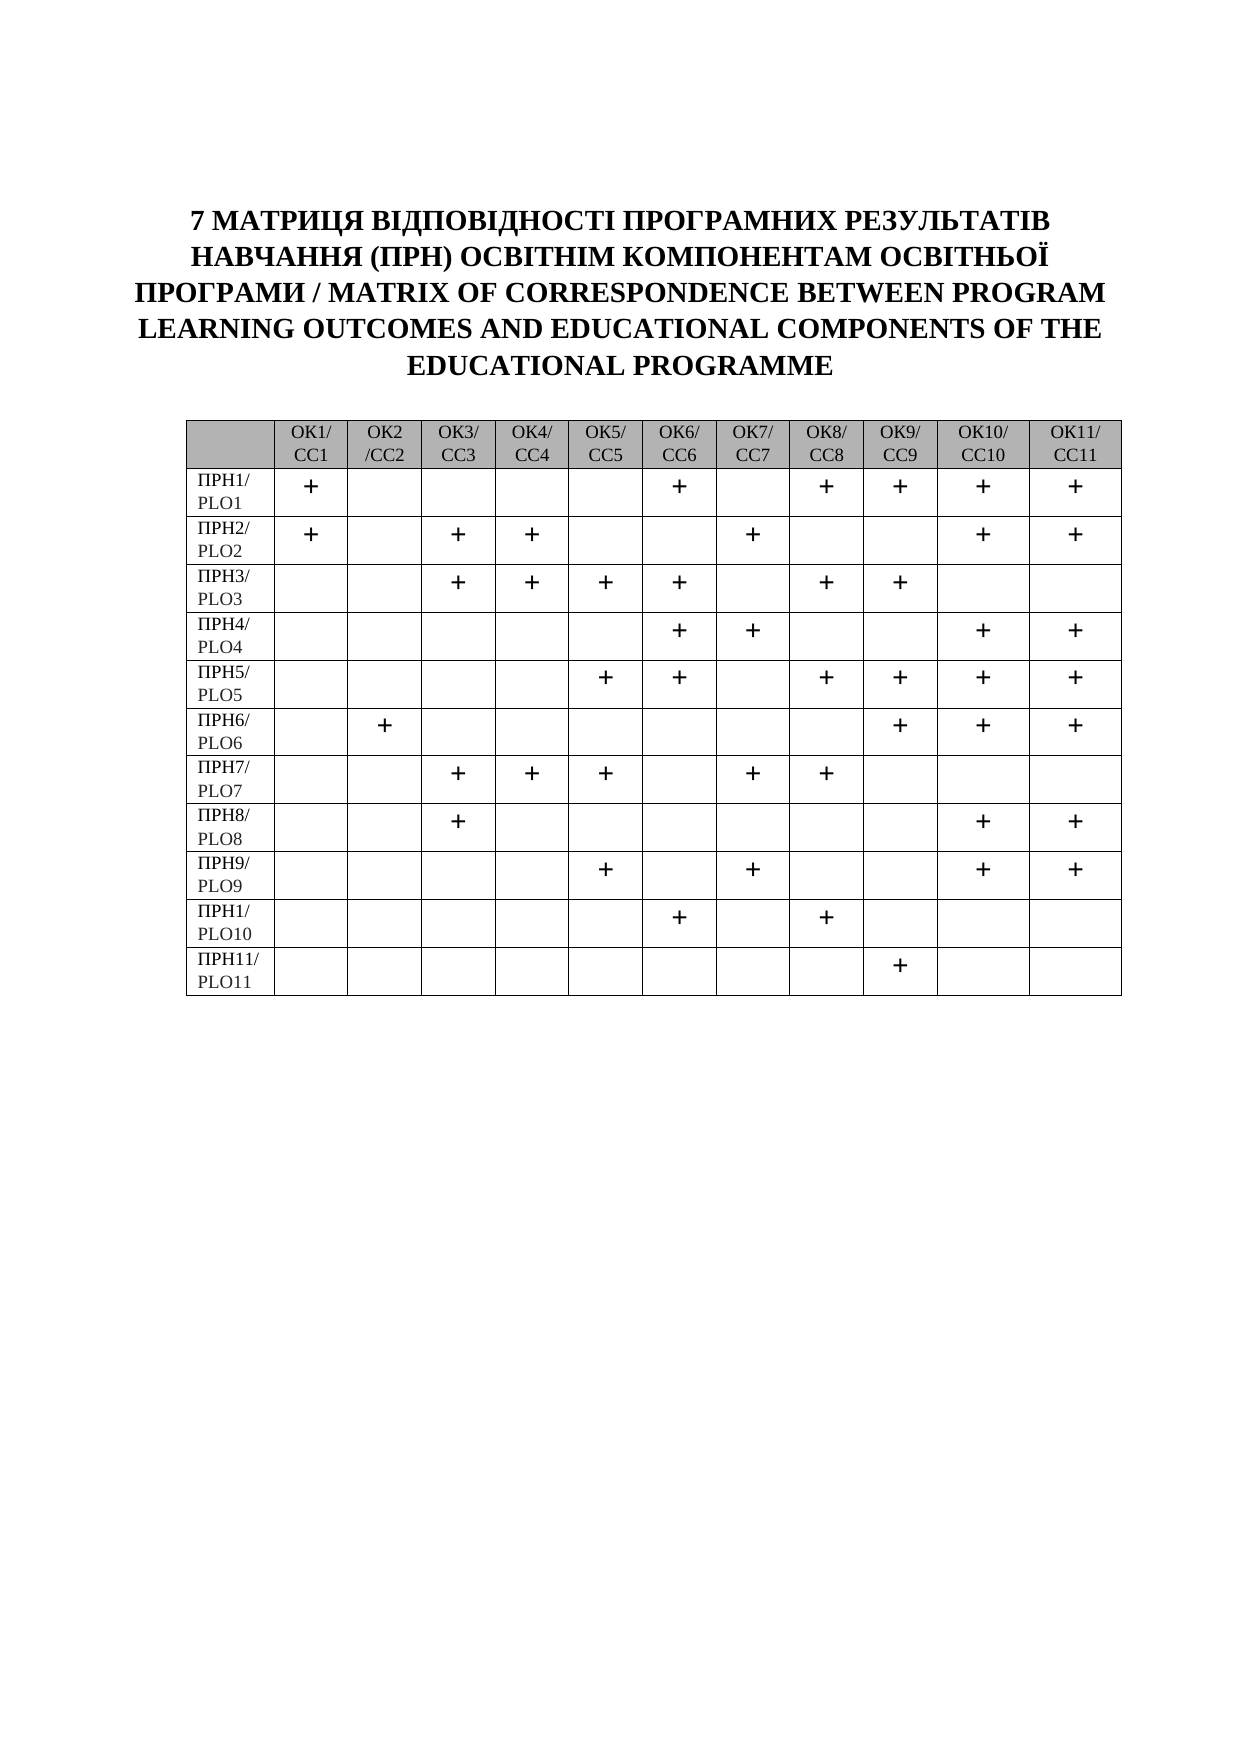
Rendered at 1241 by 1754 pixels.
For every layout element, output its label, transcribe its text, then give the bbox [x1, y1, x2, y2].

table_cell [275, 804, 347, 851]
table_cell ПРН8/ PLO8 [187, 804, 274, 851]
table_cell + [1030, 661, 1121, 707]
table_cell [643, 852, 716, 899]
table_cell [348, 517, 421, 564]
table_cell [275, 565, 347, 612]
table_cell + [938, 613, 1029, 659]
table_cell [717, 469, 789, 516]
table_cell [496, 661, 568, 707]
table_cell + [864, 661, 937, 707]
table_cell [348, 661, 421, 707]
table_cell ПРН5/ PLO5 [187, 661, 274, 707]
table_cell [422, 852, 495, 899]
table_header ОК3/ CC3 [422, 421, 495, 468]
table_cell [348, 613, 421, 659]
table_cell [864, 756, 937, 803]
table_cell [569, 517, 642, 564]
table_cell + [864, 565, 937, 612]
table_cell [275, 709, 347, 755]
table_cell + [569, 661, 642, 707]
table_cell [348, 852, 421, 899]
table_cell [643, 517, 716, 564]
table_cell [717, 804, 789, 851]
table_cell + [717, 517, 789, 564]
table_cell ПРН3/ PLO3 [187, 565, 274, 612]
table_cell ПРН2/ PLO2 [187, 517, 274, 564]
table_cell [422, 948, 495, 995]
table_cell [717, 565, 789, 612]
table_cell + [569, 565, 642, 612]
table_cell [496, 709, 568, 755]
table_cell ПРН4/ PLO4 [187, 613, 274, 659]
table_cell + [864, 469, 937, 516]
table_cell + [569, 756, 642, 803]
table_header ОК11/ CC11 [1030, 421, 1121, 468]
table_cell [496, 948, 568, 995]
table_cell [864, 900, 937, 947]
table_cell [790, 613, 863, 659]
table_cell + [496, 756, 568, 803]
table_cell + [1030, 852, 1121, 899]
table_cell ПРН1/ PLO1 [187, 469, 274, 516]
table_cell [717, 900, 789, 947]
table_cell + [938, 709, 1029, 755]
table_cell [496, 469, 568, 516]
table_cell [938, 756, 1029, 803]
table_cell + [938, 852, 1029, 899]
table_cell + [717, 756, 789, 803]
table_cell + [275, 469, 347, 516]
table_cell ПРН6/ PLO6 [187, 709, 274, 755]
table_cell [1030, 900, 1121, 947]
table_cell [496, 804, 568, 851]
table_cell + [717, 613, 789, 659]
table_header ОК8/ CC8 [790, 421, 863, 468]
table_cell + [643, 565, 716, 612]
table_cell [569, 804, 642, 851]
table_header ОК2 /CC2 [348, 421, 421, 468]
table_cell + [938, 469, 1029, 516]
table_cell [422, 661, 495, 707]
table_header ОК4/ CC4 [496, 421, 568, 468]
table_cell + [717, 852, 789, 899]
table_cell + [422, 804, 495, 851]
table_cell [938, 565, 1029, 612]
table_cell + [790, 661, 863, 707]
table_cell + [1030, 709, 1121, 755]
table_cell [790, 948, 863, 995]
table_cell [717, 709, 789, 755]
table_cell [348, 469, 421, 516]
table_cell [275, 852, 347, 899]
table_cell [422, 469, 495, 516]
table_cell + [643, 613, 716, 659]
table_cell + [1030, 469, 1121, 516]
table_cell + [790, 469, 863, 516]
table_cell + [938, 804, 1029, 851]
table_cell + [422, 517, 495, 564]
table_cell [348, 565, 421, 612]
table_header ОК6/ CC6 [643, 421, 716, 468]
table_cell [1030, 756, 1121, 803]
table_cell [275, 756, 347, 803]
table_cell [864, 804, 937, 851]
table_cell [643, 756, 716, 803]
table_cell + [569, 852, 642, 899]
table_cell [275, 661, 347, 707]
table_cell [348, 804, 421, 851]
table_cell [569, 469, 642, 516]
table_cell [643, 709, 716, 755]
table_cell [569, 900, 642, 947]
table_cell [569, 613, 642, 659]
table_cell + [422, 565, 495, 612]
table_cell [569, 709, 642, 755]
table_cell [422, 900, 495, 947]
table_header ОК5/ CC5 [569, 421, 642, 468]
table_cell [864, 613, 937, 659]
table_cell + [496, 565, 568, 612]
table_cell [275, 900, 347, 947]
table_cell ПРН9/ PLO9 [187, 852, 274, 899]
table_cell [348, 948, 421, 995]
table_cell + [1030, 613, 1121, 659]
table_cell [275, 613, 347, 659]
table_cell [348, 756, 421, 803]
table_header ОК7/ CC7 [717, 421, 789, 468]
table_cell [938, 948, 1029, 995]
table_cell [496, 613, 568, 659]
table_cell + [864, 709, 937, 755]
table_cell [569, 948, 642, 995]
table_cell [790, 517, 863, 564]
table_cell [790, 852, 863, 899]
table_cell [643, 804, 716, 851]
table_cell ПРН11/ PLO11 [187, 948, 274, 995]
table_cell [717, 948, 789, 995]
table_cell + [1030, 804, 1121, 851]
table_cell + [643, 469, 716, 516]
table_cell + [790, 900, 863, 947]
table_cell + [422, 756, 495, 803]
table_cell [275, 948, 347, 995]
table_cell [938, 900, 1029, 947]
table_header [187, 421, 274, 468]
table_cell [864, 852, 937, 899]
table_cell + [790, 756, 863, 803]
table_cell + [348, 709, 421, 755]
table_cell + [938, 517, 1029, 564]
table_cell + [643, 661, 716, 707]
table_cell [422, 709, 495, 755]
table_header ОК10/ CC10 [938, 421, 1029, 468]
table_cell + [496, 517, 568, 564]
table_cell [422, 613, 495, 659]
table_cell [348, 900, 421, 947]
table_cell [1030, 565, 1121, 612]
table_cell ПРН7/ PLO7 [187, 756, 274, 803]
table_cell + [864, 948, 937, 995]
table_cell [790, 709, 863, 755]
table_cell [643, 948, 716, 995]
table_cell [864, 517, 937, 564]
table_header ОК9/ CC9 [864, 421, 937, 468]
table_cell [496, 852, 568, 899]
table_cell + [938, 661, 1029, 707]
table_cell + [790, 565, 863, 612]
table_cell + [275, 517, 347, 564]
table_cell [790, 804, 863, 851]
table_cell [717, 661, 789, 707]
table_cell + [1030, 517, 1121, 564]
table_cell + [643, 900, 716, 947]
table_header ОК1/ CC1 [275, 421, 347, 468]
text 7 Матриця відповідності ПРОГРАМНИХ результатів навчання (ПРН) освітнім компонентам освітньоЇ програми / MATRIX OF CORRESPONDENCE BETWEEN PROGRAM LEARNING OUTCOMES AND EDUCATIONAL COMPONENTS OF THE EDUCATIONAL PROGRAMME [118, 203, 1122, 381]
table_cell [496, 900, 568, 947]
table_cell [1030, 948, 1121, 995]
table_cell ПРН1/ PLO10 [187, 900, 274, 947]
